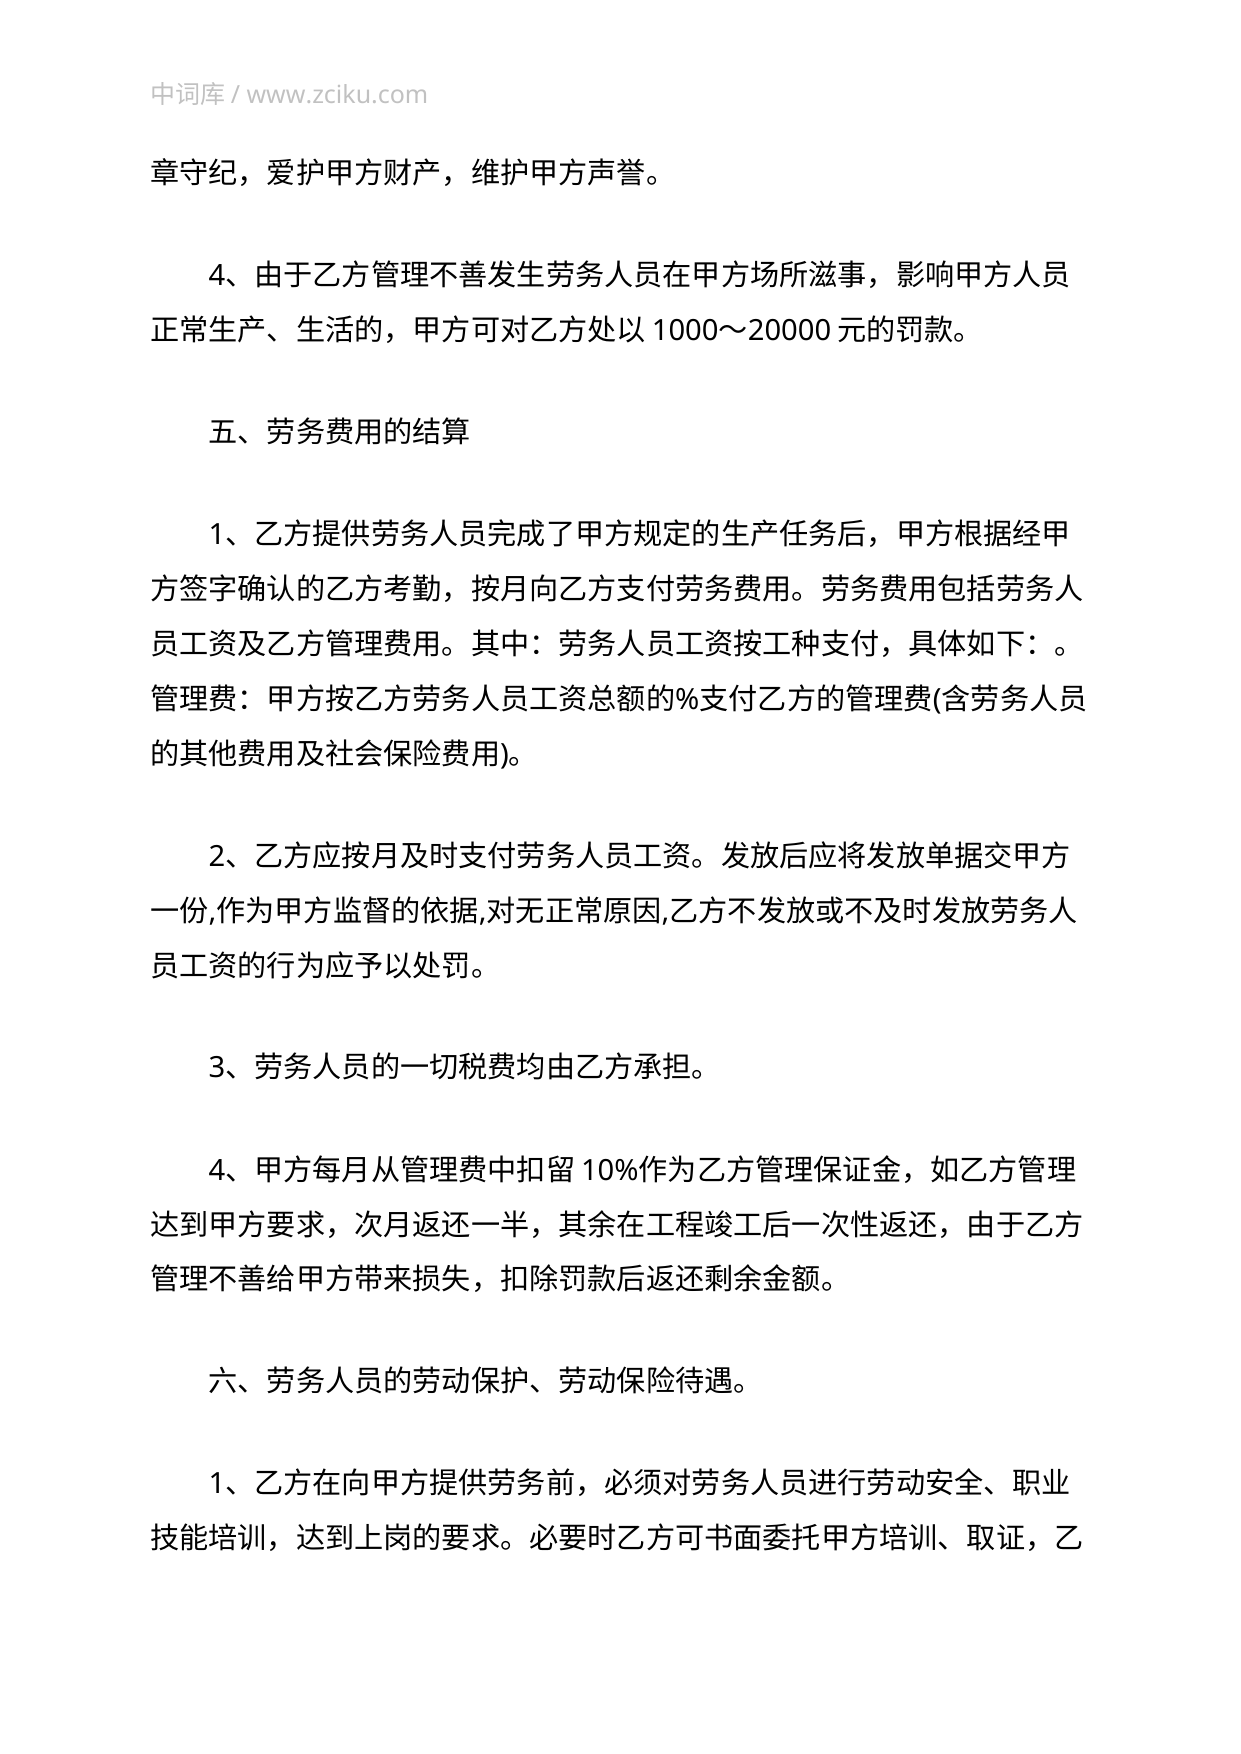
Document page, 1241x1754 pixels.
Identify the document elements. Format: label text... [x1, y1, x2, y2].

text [150, 1459, 1090, 1557]
text 五、劳务费用的结算 [150, 409, 1090, 451]
text 4、甲方每月从管理费中扣留10%作为乙方管理保证金，如乙方管理达到甲方要求，次月返还一半，其余在工程竣工后一次性返还，由于乙方管理不善给甲方带来损失，扣除罚款后返还剩余金额。 [150, 1146, 1090, 1298]
text 1、乙方提供劳务人员完成了甲方规定的生产任务后，甲方根据经甲方签字确认的乙方考勤，按月向乙方支付劳务费用。劳务费用包括劳务人员工资及乙方管理费用。其中：劳务人员工资按工种支付，具体如下：。管理费：甲方按乙方劳务人员工资总额的%支付乙方的管理费(含劳务人员的其他费用及社会保险费用)。 [150, 511, 1090, 773]
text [150, 150, 1090, 192]
text 2、乙方应按月及时支付劳务人员工资。发放后应将发放单据交甲方一份,作为甲方监督的依据,对无正常原因,乙方不发放或不及时发放劳务人员工资的行为应予以处罚。 [150, 832, 1090, 984]
text 3、劳务人员的一切税费均由乙方承担。 [150, 1044, 1090, 1086]
text 六、劳务人员的劳动保护、劳动保险待遇。 [150, 1358, 1090, 1400]
text 4、由于乙方管理不善发生劳务人员在甲方场所滋事，影响甲方人员正常生产、生活的，甲方可对乙方处以1000～20000元的罚款。 [150, 252, 1090, 349]
